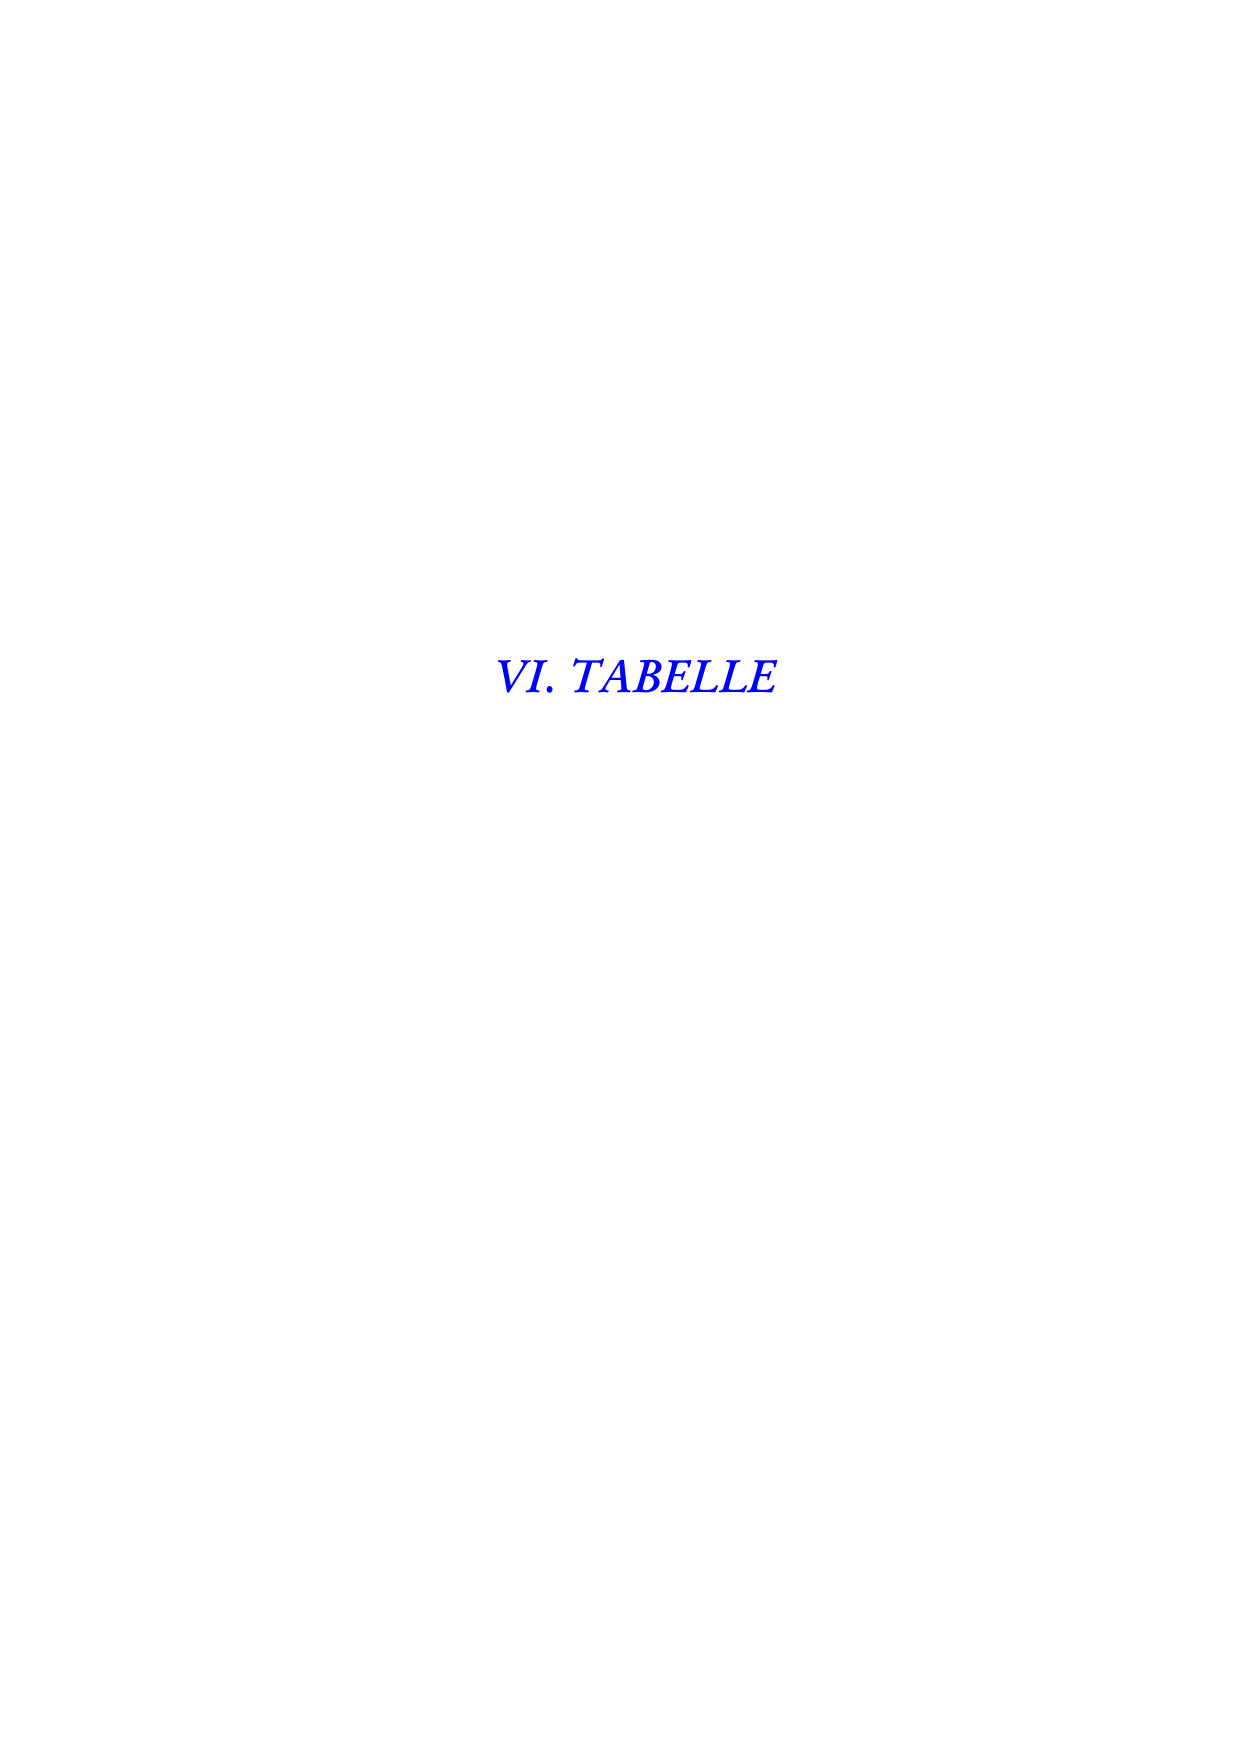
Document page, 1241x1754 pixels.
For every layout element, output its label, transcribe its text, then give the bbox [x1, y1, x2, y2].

text VI. TABELLE [207, 649, 1033, 705]
